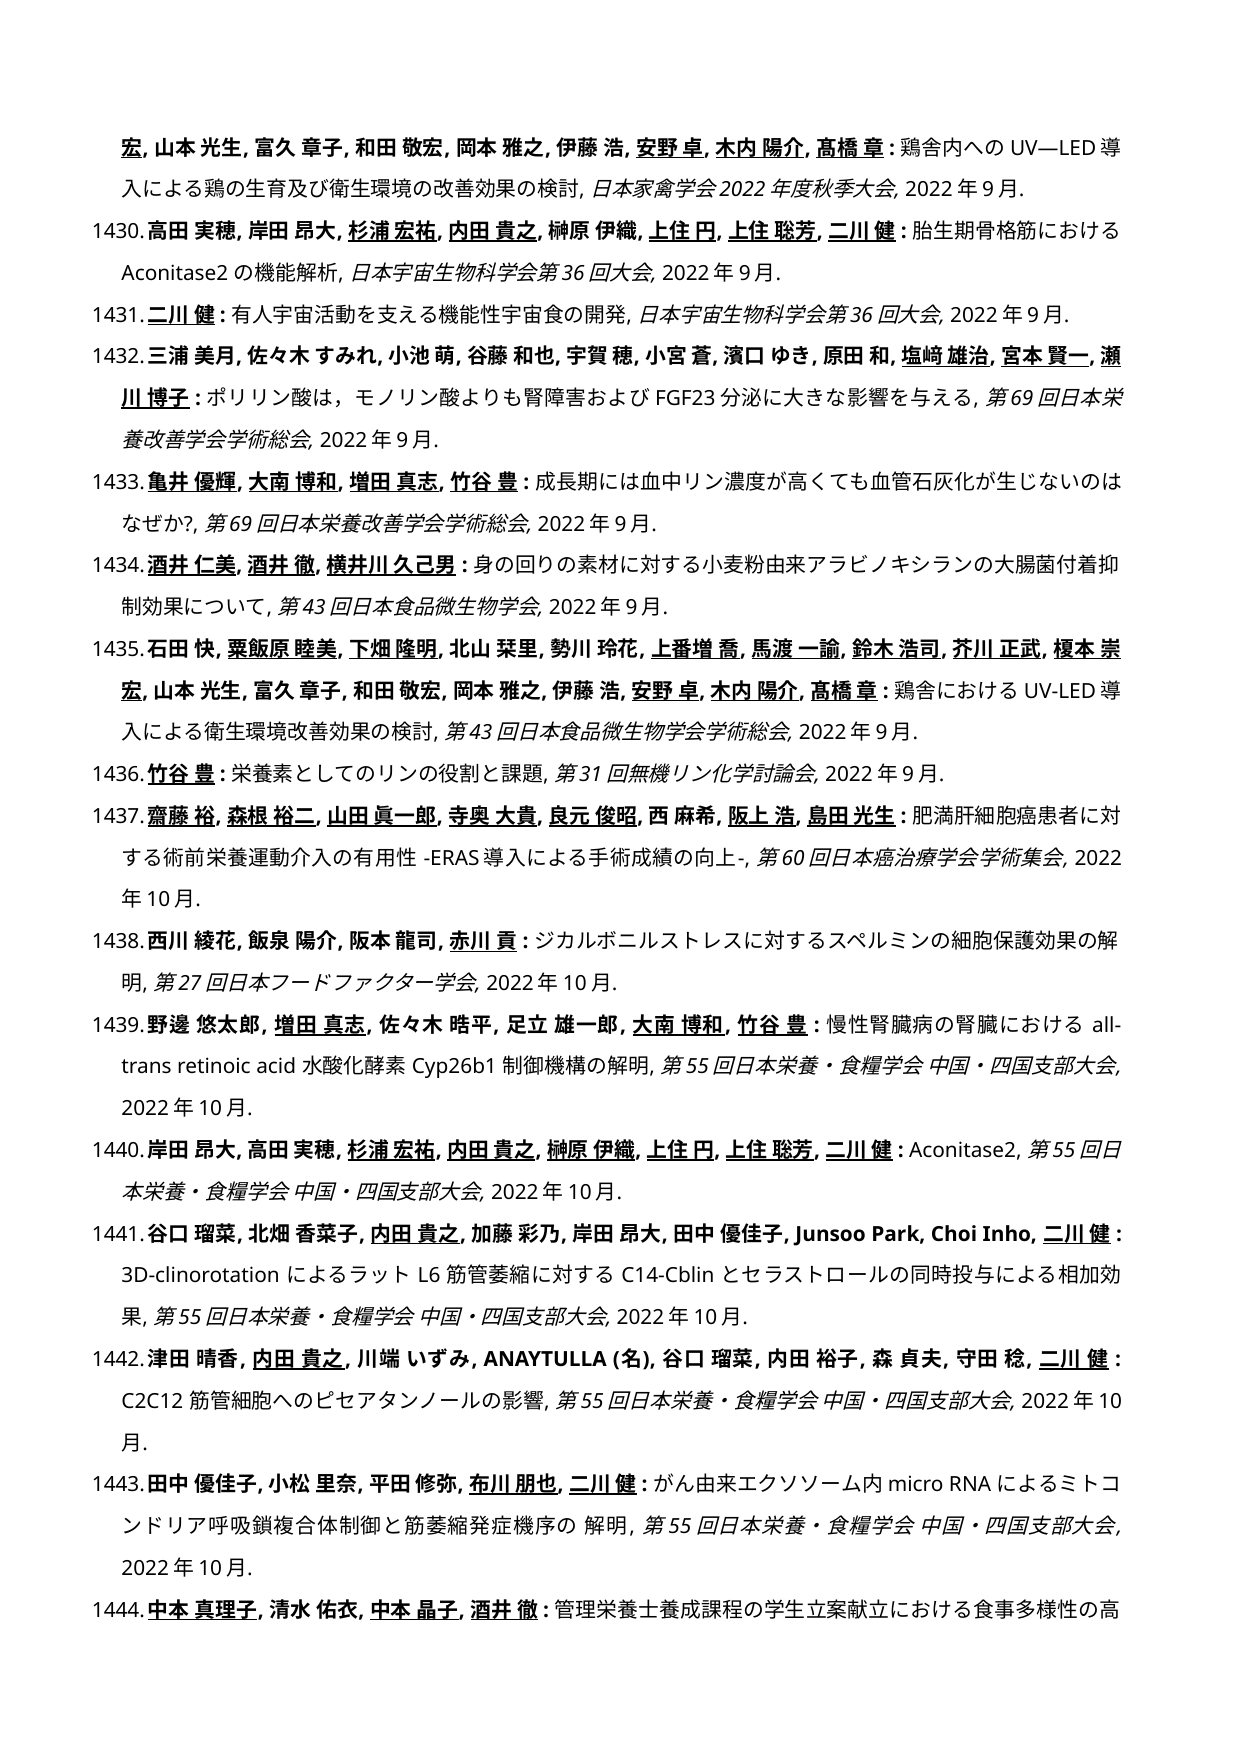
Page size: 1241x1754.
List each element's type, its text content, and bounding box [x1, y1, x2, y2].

list 石田 快, 粟飯原 睦美, 下畑 隆明, 北山 栞里, 勢川 玲花, 上番増 喬, 馬渡 一諭, 鈴木 浩司, 芥川 正武, 榎本 崇宏, 山本 光生, 富久 章子, 和田 敬宏, 岡本 雅之, 伊藤 浩, 安野 卓, 木内 陽介, 髙橋 章 : 鶏舎におけるUV-LED導入による衛生環境改善効果の検討, 第43回日本食品微生物学会学術総会, 2022年9月. [92, 626, 1122, 752]
list 田中 優佳子, 小松 里奈, 平田 修弥, 布川 朋也, 二川 健 : がん由来エクソソーム内 micro RNA によるミトコンドリア呼吸鎖複合体制御と筋萎縮発症機序の 解明, 第55回日本栄養・食糧学会 中国・四国支部大会, 2022年10月. [92, 1462, 1122, 1587]
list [92, 125, 1122, 209]
list 竹谷 豊 : 栄養素としてのリンの役割と課題, 第31回無機リン化学討論会, 2022年9月. [92, 752, 1122, 793]
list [92, 1587, 1122, 1629]
list 高田 実穂, 岸田 昂大, 杉浦 宏祐, 内田 貴之, 榊原 伊織, 上住 円, 上住 聡芳, 二川 健 : 胎生期骨格筋における Aconitase2 の機能解析, 日本宇宙生物科学会第36回大会, 2022年9月. [92, 209, 1122, 292]
list 酒井 仁美, 酒井 徹, 横井川 久己男 : 身の回りの素材に対する小麦粉由来アラビノキシランの大腸菌付着抑制効果について, 第43回日本食品微生物学会, 2022年9月. [92, 543, 1122, 626]
list 齋藤 裕, 森根 裕二, 山田 眞一郎, 寺奥 大貴, 良元 俊昭, 西 麻希, 阪上 浩, 島田 光生 : 肥満肝細胞癌患者に対する術前栄養運動介入の有用性 -ERAS導入による手術成績の向上-, 第60回日本癌治療学会学術集会, 2022年10月. [92, 793, 1122, 919]
list 津田 晴香, 内田 貴之, 川端 いずみ, ANAYTULLA (名), 谷口 瑠菜, 内田 裕子, 森 貞夫, 守田 稔, 二川 健 : C2C12 筋管細胞へのピセアタンノールの影響, 第55回日本栄養・食糧学会 中国・四国支部大会, 2022年10月. [92, 1336, 1122, 1462]
list 野邊 悠太郎, 増田 真志, 佐々木 晧平, 足立 雄一郎, 大南 博和, 竹谷 豊 : 慢性腎臓病の腎臓における all-trans retinoic acid 水酸化酵素 Cyp26b1 制御機構の解明, 第55回日本栄養・食糧学会 中国・四国支部大会, 2022年10月. [92, 1002, 1122, 1128]
list 西川 綾花, 飯泉 陽介, 阪本 龍司, 赤川 貢 : ジカルボニルストレスに対するスペルミンの細胞保護効果の解明, 第27回日本フードファクター学会, 2022年10月. [92, 919, 1122, 1002]
list 岸田 昂大, 高田 実穂, 杉浦 宏祐, 内田 貴之, 榊原 伊織, 上住 円, 上住 聡芳, 二川 健 : Aconitase2, 第55回日本栄養・食糧学会 中国・四国支部大会, 2022年10月. [92, 1128, 1122, 1211]
list 谷口 瑠菜, 北畑 香菜子, 内田 貴之, 加藤 彩乃, 岸田 昂大, 田中 優佳子, Junsoo Park, Choi Inho, 二川 健 : 3D-clinorotation によるラット L6 筋管萎縮に対する C14-Cblin とセラストロールの同時投与による相加効果, 第55回日本栄養・食糧学会 中国・四国支部大会, 2022年10月. [92, 1211, 1122, 1336]
list 二川 健 : 有人宇宙活動を支える機能性宇宙食の開発, 日本宇宙生物科学会第36回大会, 2022年9月. [92, 292, 1122, 334]
list 亀井 優輝, 大南 博和, 増田 真志, 竹谷 豊 : 成長期には血中リン濃度が高くても血管石灰化が生じないのはなぜか?, 第69回日本栄養改善学会学術総会, 2022年9月. [92, 459, 1122, 543]
list 三浦 美月, 佐々木 すみれ, 小池 萌, 谷藤 和也, 宇賀 穂, 小宮 蒼, 濱口 ゆき, 原田 和, 塩﨑 雄治, 宮本 賢一, 瀬川 博子 : ポリリン酸は，モノリン酸よりも腎障害およびFGF23分泌に大きな影響を与える, 第69回日本栄養改善学会学術総会, 2022年9月. [92, 334, 1122, 459]
